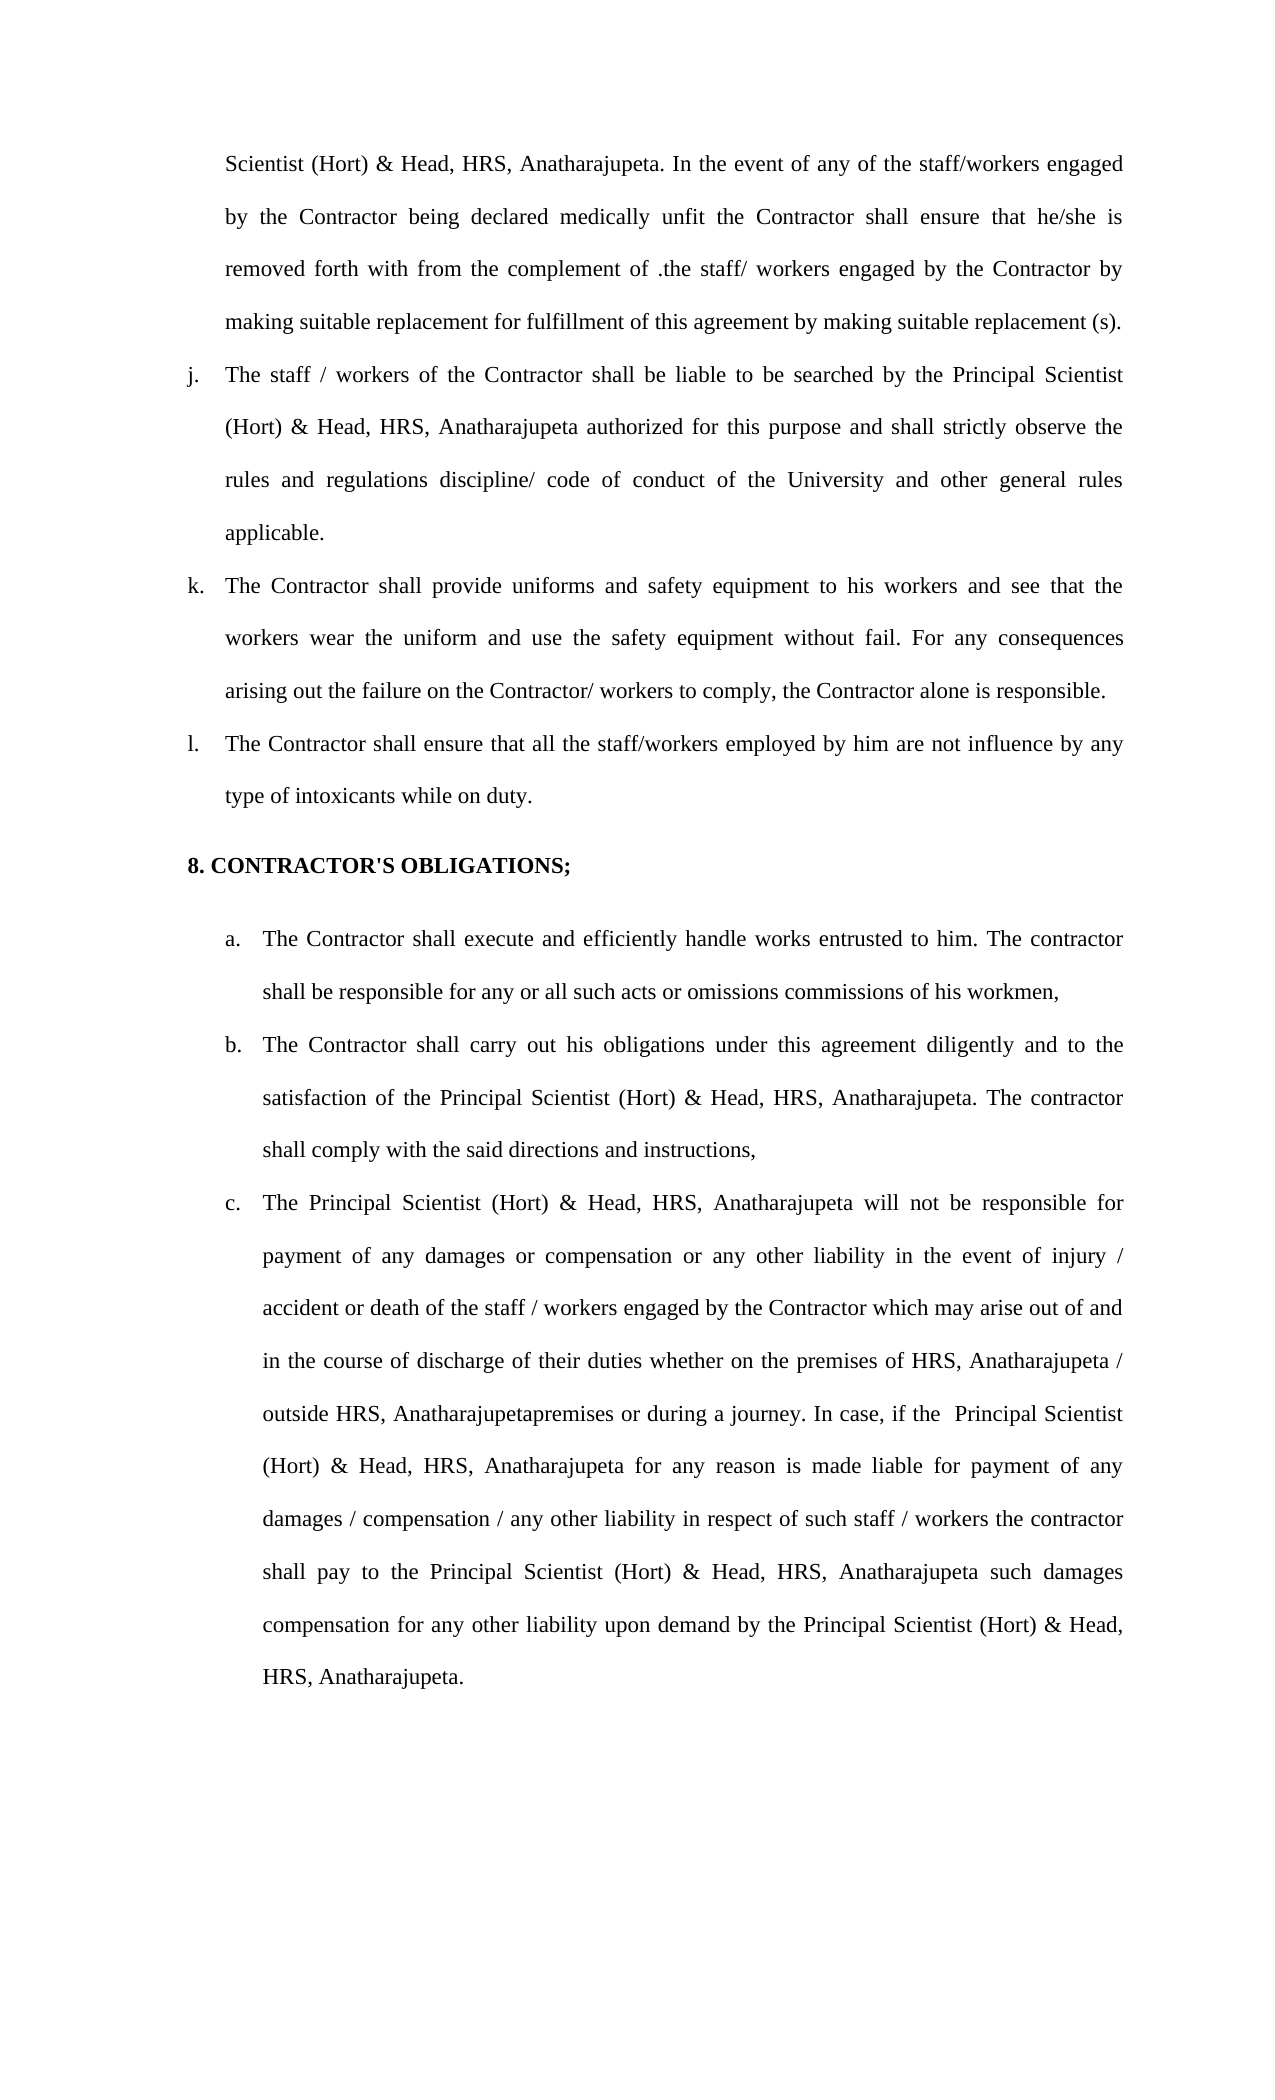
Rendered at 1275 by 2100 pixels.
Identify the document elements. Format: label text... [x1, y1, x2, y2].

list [187, 150, 1125, 334]
list The Contractor shall carry out his obligations under this agreement diligently and to the satisfaction of the Principal Scientist (Hort) & Head, HRS, Anatharajupeta. The contractor shall comply with the said directions and instructions, [225, 1031, 1125, 1163]
list The Contractor shall provide uniforms and safety equipment to his workers and see that the workers wear the uniform and use the safety equipment without fail. For any consequences arising out the failure on the Contractor/ workers to comply, the Contractor alone is responsible. [187, 572, 1125, 703]
list The Contractor shall ensure that all the staff/workers employed by him are not influence by any type of intoxicants while on duty. [187, 730, 1125, 809]
text 8. CONTRACTOR'S OBLIGATIONS; [187, 852, 1125, 878]
list The Principal Scientist (Hort) & Head, HRS, Anatharajupeta will not be responsible for payment of any damages or compensation or any other liability in the event of injury / accident or death of the staff / workers engaged by the Contractor which may arise out of and in the course of discharge of their duties whether on the premises of HRS, Anatharajupeta / outside HRS, Anatharajupetapremises or during a journey. In case, if the Principal Scientist (Hort) & Head, HRS, Anatharajupeta for any reason is made liable for payment of any damages / compensation / any other liability in respect of such staff / workers the contractor shall pay to the Principal Scientist (Hort) & Head, HRS, Anatharajupeta such damages compensation for any other liability upon demand by the Principal Scientist (Hort) & Head, HRS, Anatharajupeta. [225, 1189, 1125, 1690]
list The Contractor shall execute and efficiently handle works entrusted to him. The contractor shall be responsible for any or all such acts or omissions commissions of his workmen, [225, 925, 1125, 1004]
list The staff / workers of the Contractor shall be liable to be searched by the Principal Scientist (Hort) & Head, HRS, Anatharajupeta authorized for this purpose and shall strictly observe the rules and regulations discipline/ code of conduct of the University and other general rules applicable. [187, 361, 1125, 545]
